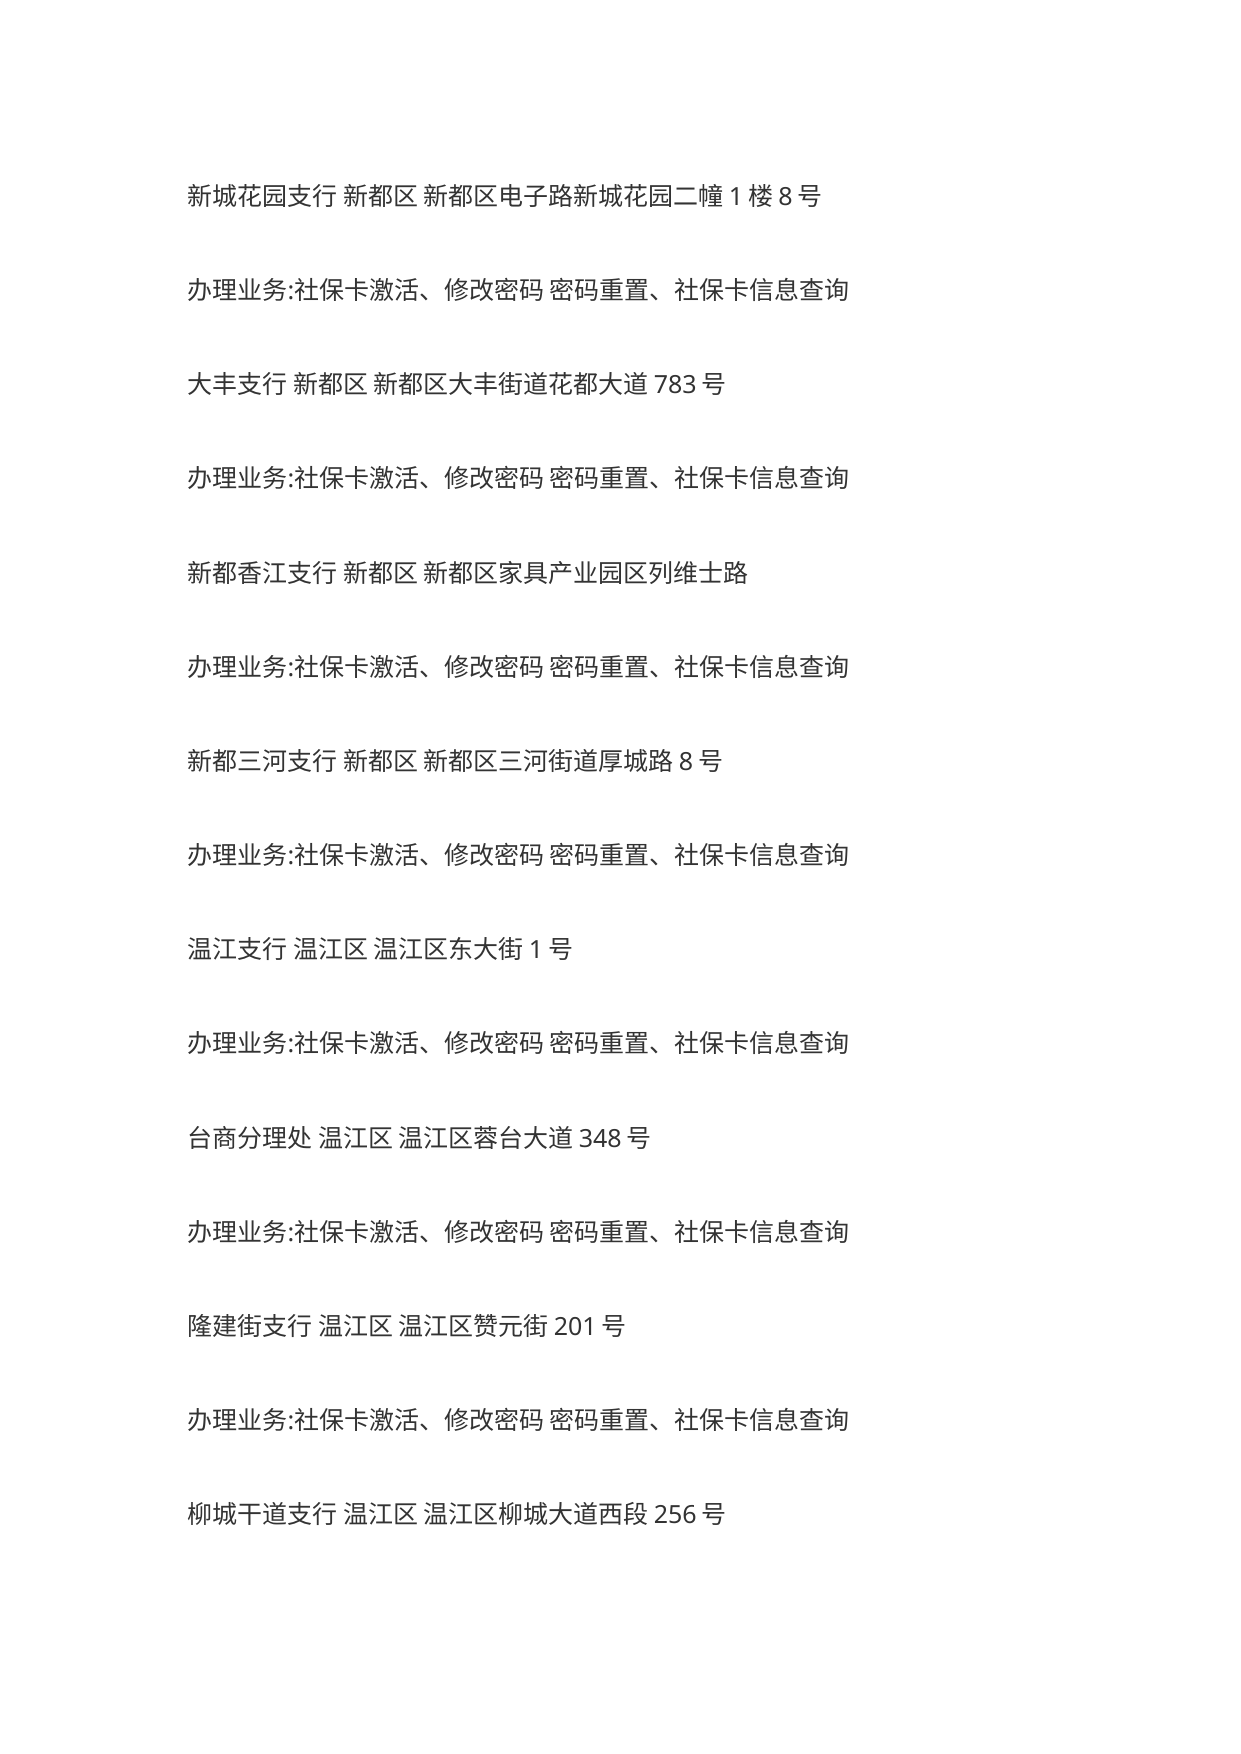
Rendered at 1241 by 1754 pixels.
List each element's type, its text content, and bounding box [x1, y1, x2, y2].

text 新城花园支行 新都区 新都区电子路新城花园二幢1楼8号 [187, 162, 1053, 227]
text 办理业务:社保卡激活、修改密码 密码重置、社保卡信息查询 [187, 821, 1053, 886]
text 办理业务:社保卡激活、修改密码 密码重置、社保卡信息查询 [187, 1386, 1053, 1451]
text 办理业务:社保卡激活、修改密码 密码重置、社保卡信息查询 [187, 444, 1053, 509]
text 办理业务:社保卡激活、修改密码 密码重置、社保卡信息查询 [187, 633, 1053, 698]
text 新都香江支行 新都区 新都区家具产业园区列维士路 [187, 539, 1053, 604]
text 柳城干道支行 温江区 温江区柳城大道西段256号 [187, 1480, 1053, 1545]
text 办理业务:社保卡激活、修改密码 密码重置、社保卡信息查询 [187, 1009, 1053, 1074]
text 新都三河支行 新都区 新都区三河街道厚城路8号 [187, 727, 1053, 792]
text 温江支行 温江区 温江区东大街1号 [187, 915, 1053, 980]
text 办理业务:社保卡激活、修改密码 密码重置、社保卡信息查询 [187, 1198, 1053, 1263]
text 台商分理处 温江区 温江区蓉台大道348号 [187, 1104, 1053, 1169]
text 办理业务:社保卡激活、修改密码 密码重置、社保卡信息查询 [187, 256, 1053, 321]
text 隆建街支行 温江区 温江区赞元街201号 [187, 1292, 1053, 1357]
text 大丰支行 新都区 新都区大丰街道花都大道783号 [187, 350, 1053, 415]
